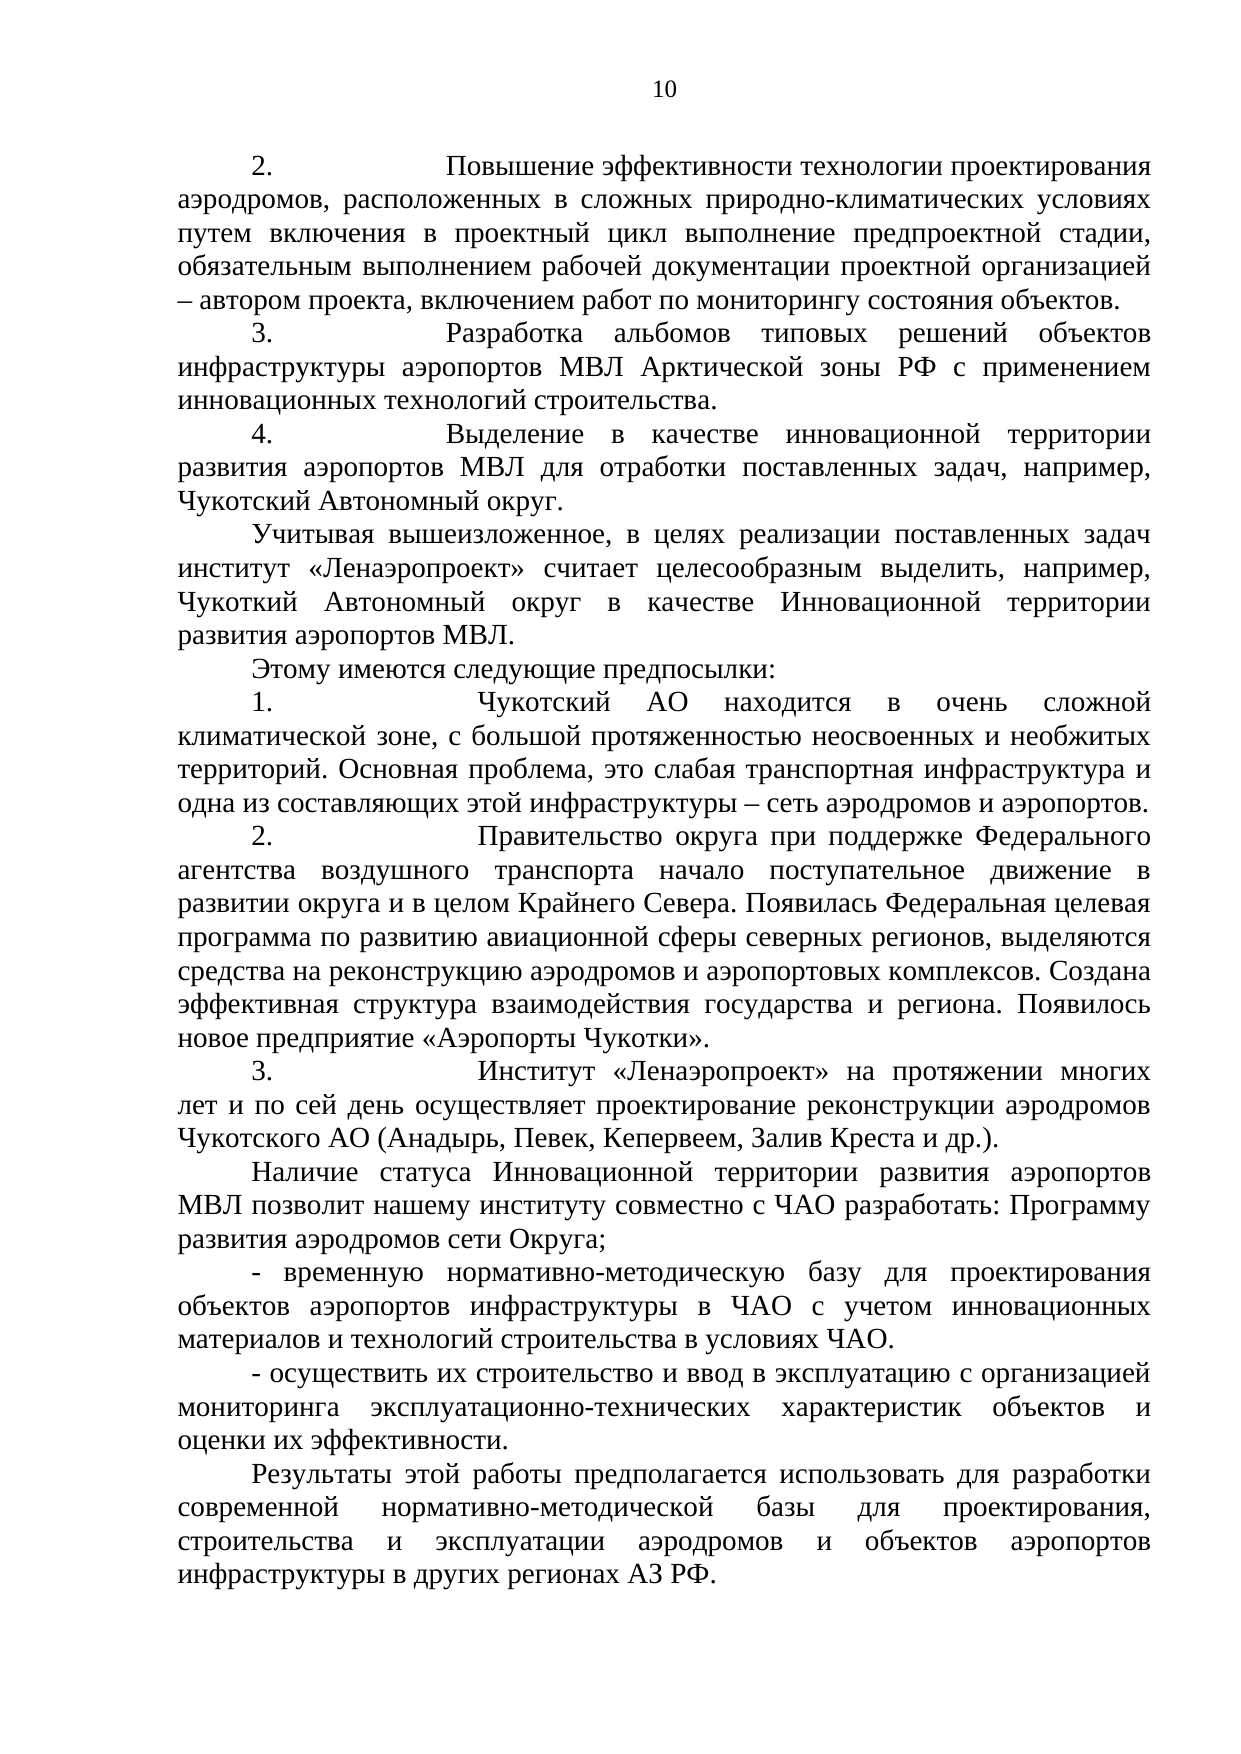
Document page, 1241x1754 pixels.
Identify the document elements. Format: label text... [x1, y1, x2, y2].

list - временную нормативно-методическую базу для проектирования объектов аэропортов инфраструктуры в ЧАО с учетом инновационных материалов и технологий строительства в условиях ЧАО. [177, 1254, 1152, 1355]
list - осуществить их строительство и ввод в эксплуатацию с организацией мониторинга эксплуатационно-технических характеристик объектов и оценки их эффективности. [177, 1355, 1152, 1456]
list Выделение в качестве инновационной территории развития аэропортов МВЛ для отработки поставленных задач, например, Чукотский Автономный округ. [177, 416, 1152, 517]
list Правительство округа при поддержке Федерального агентства воздушного транспорта начало поступательное движение в развитии округа и в целом Крайнего Севера. Появилась Федеральная целевая программа по развитию авиационной сферы северных регионов, выделяются средства на реконструкцию аэродромов и аэропортовых комплексов. Создана эффективная структура взаимодействия государства и региона. Появилось новое предприятие «Аэропорты Чукотки». [177, 818, 1152, 1053]
list Результаты этой работы предполагается использовать для разработки современной нормативно-методической базы для проектирования, строительства и эксплуатации аэродромов и объектов аэропортов инфраструктуры в других регионах АЗ РФ. [177, 1456, 1152, 1590]
list Чукотский АО находится в очень сложной климатической зоне, с большой протяженностью неосвоенных и необжитых территорий. Основная проблема, это слабая транспортная инфраструктура и одна из составляющих этой инфраструктуры – сеть аэродромов и аэропортов. [177, 684, 1152, 818]
list Разработка альбомов типовых решений объектов инфраструктуры аэропортов МВЛ Арктической зоны РФ с применением инновационных технологий строительства. [177, 315, 1152, 416]
list Этому имеются следующие предпосылки: [177, 651, 1152, 684]
list Наличие статуса Инновационной территории развития аэропортов МВЛ позволит нашему институту совместно с ЧАО разработать: Программу развития аэродромов сети Округа; [177, 1154, 1152, 1254]
list Повышение эффективности технологии проектирования аэродромов, расположенных в сложных природно-климатических условиях путем включения в проектный цикл выполнение предпроектной стадии, обязательным выполнением рабочей документации проектной организацией – автором проекта, включением работ по мониторингу состояния объектов. [177, 148, 1152, 315]
list Учитывая вышеизложенное, в целях реализации поставленных задач институт «Ленаэропроект» считает целесообразным выделить, например, Чукоткий Автономный округ в качестве Инновационной территории развития аэропортов МВЛ. [177, 517, 1152, 651]
list Институт «Ленаэропроект» на протяжении многих лет и по сей день осуществляет проектирование реконструкции аэродромов Чукотского АО (Анадырь, Певек, Кепервеем, Залив Креста и др.). [177, 1053, 1152, 1154]
